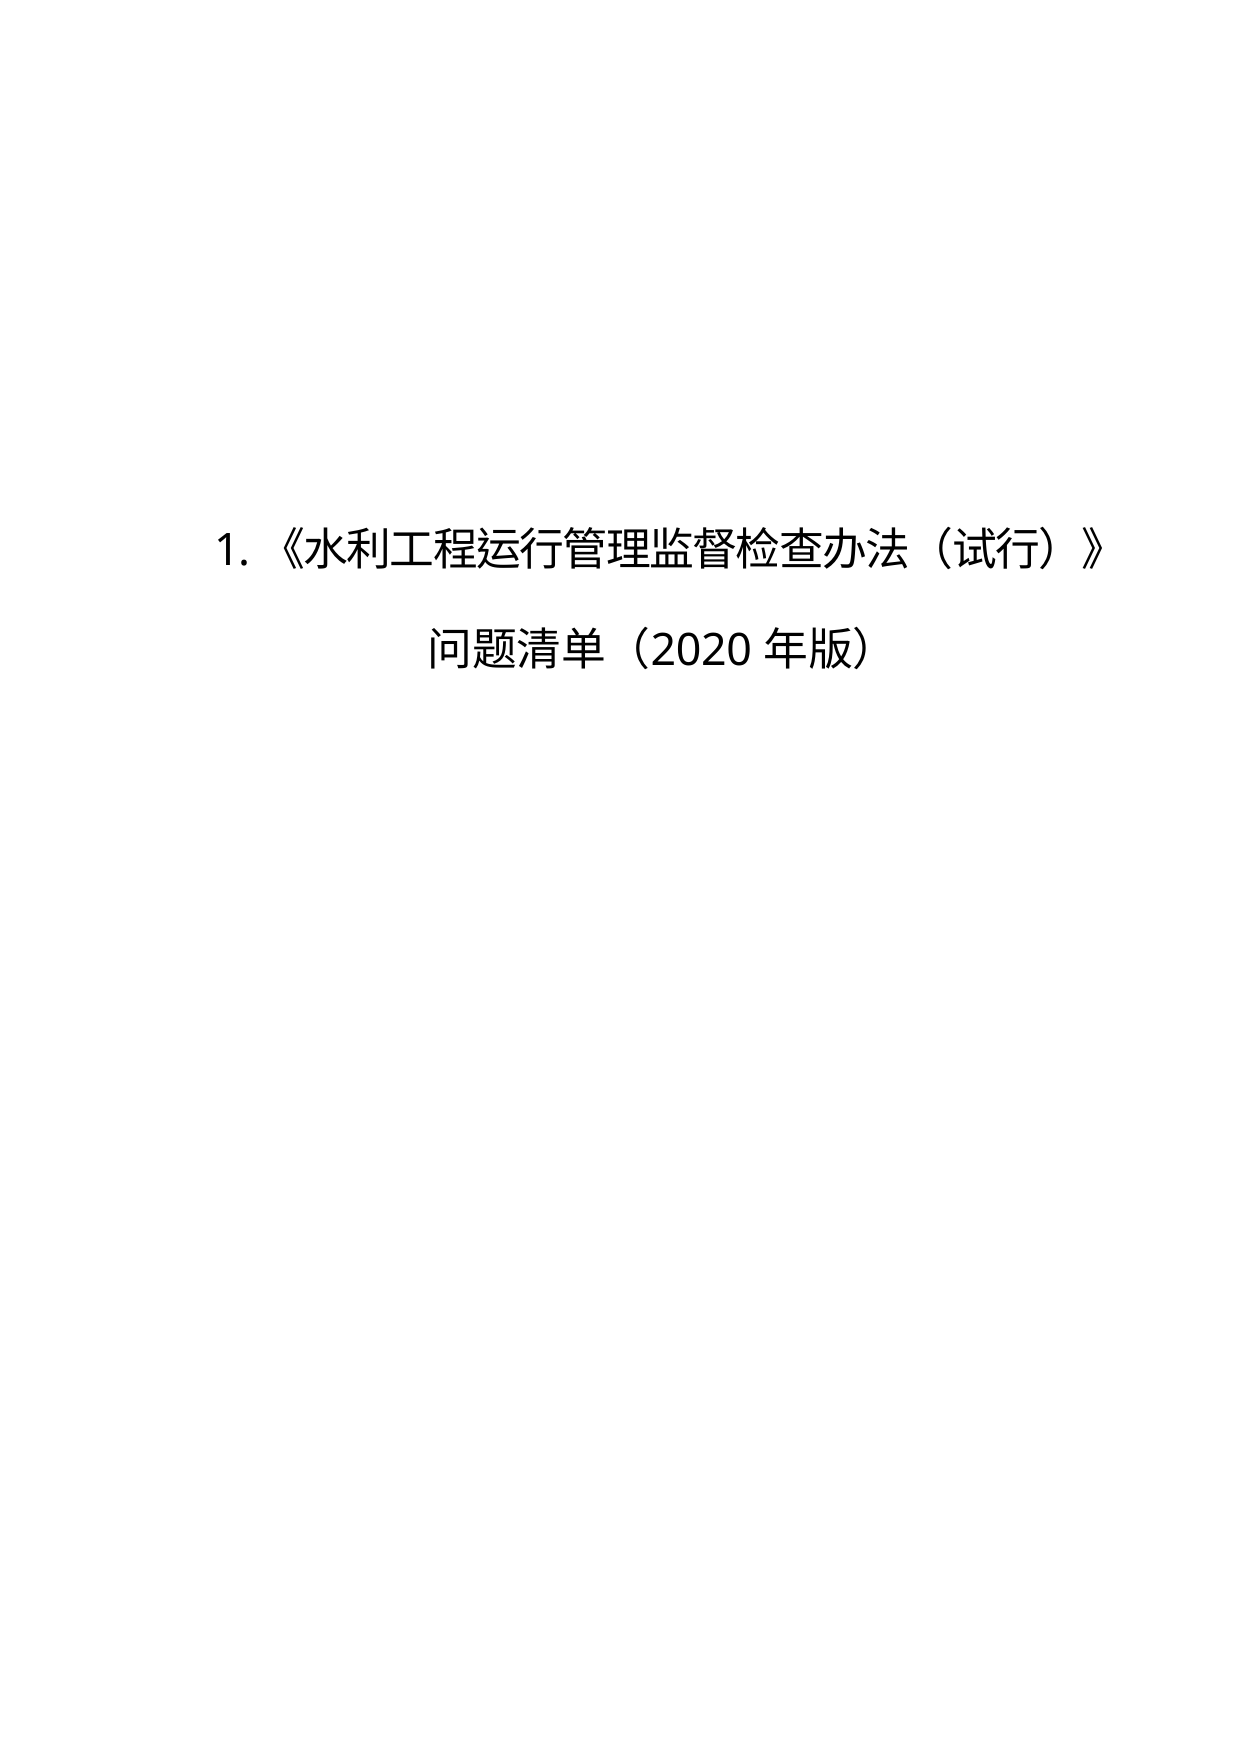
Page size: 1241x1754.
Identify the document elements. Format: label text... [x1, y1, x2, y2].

text 问题清单（2020 年版） [428, 620, 1128, 677]
text 1. 《水利工程运行管理监督检查办法（试行）》 [186, 520, 1128, 577]
